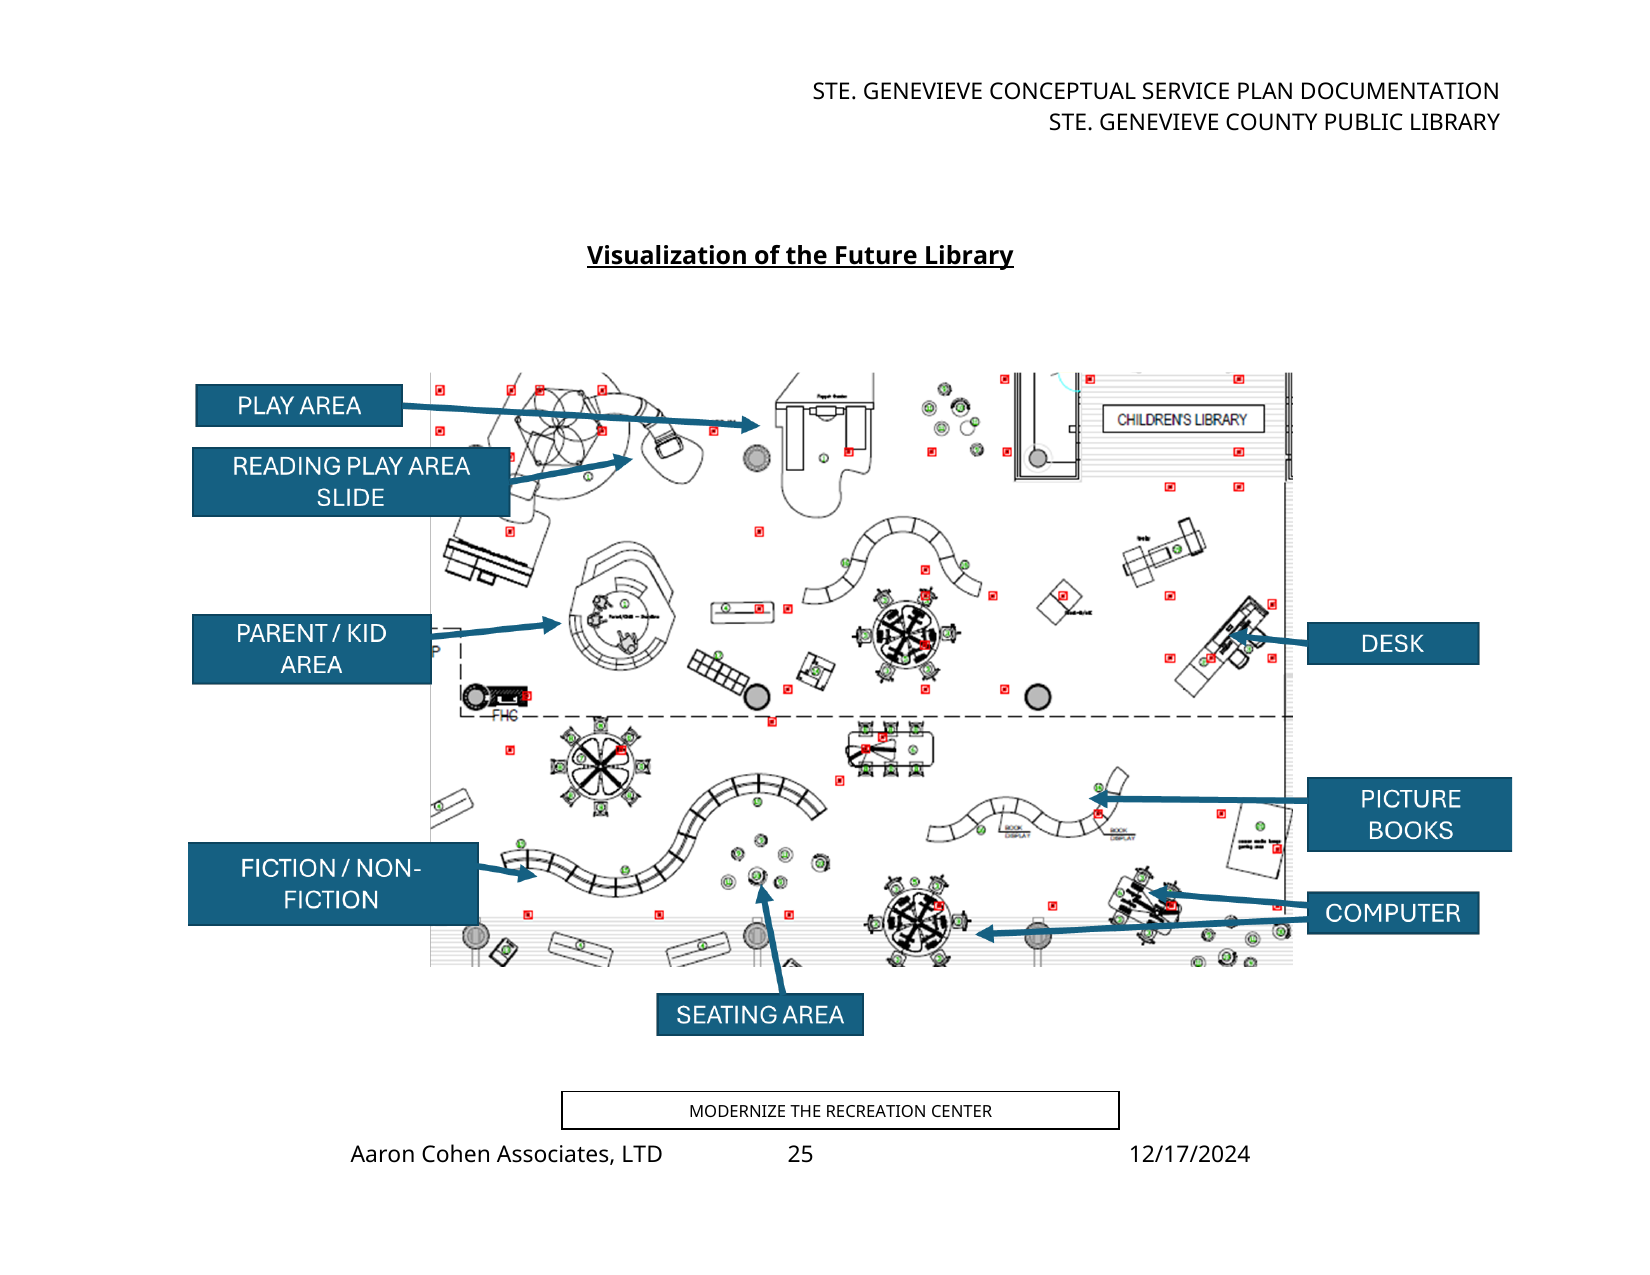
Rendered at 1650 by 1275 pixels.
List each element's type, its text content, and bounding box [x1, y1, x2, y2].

picture [257, 682, 1513, 1043]
text Visualization of the Future Library [101, 237, 1500, 272]
